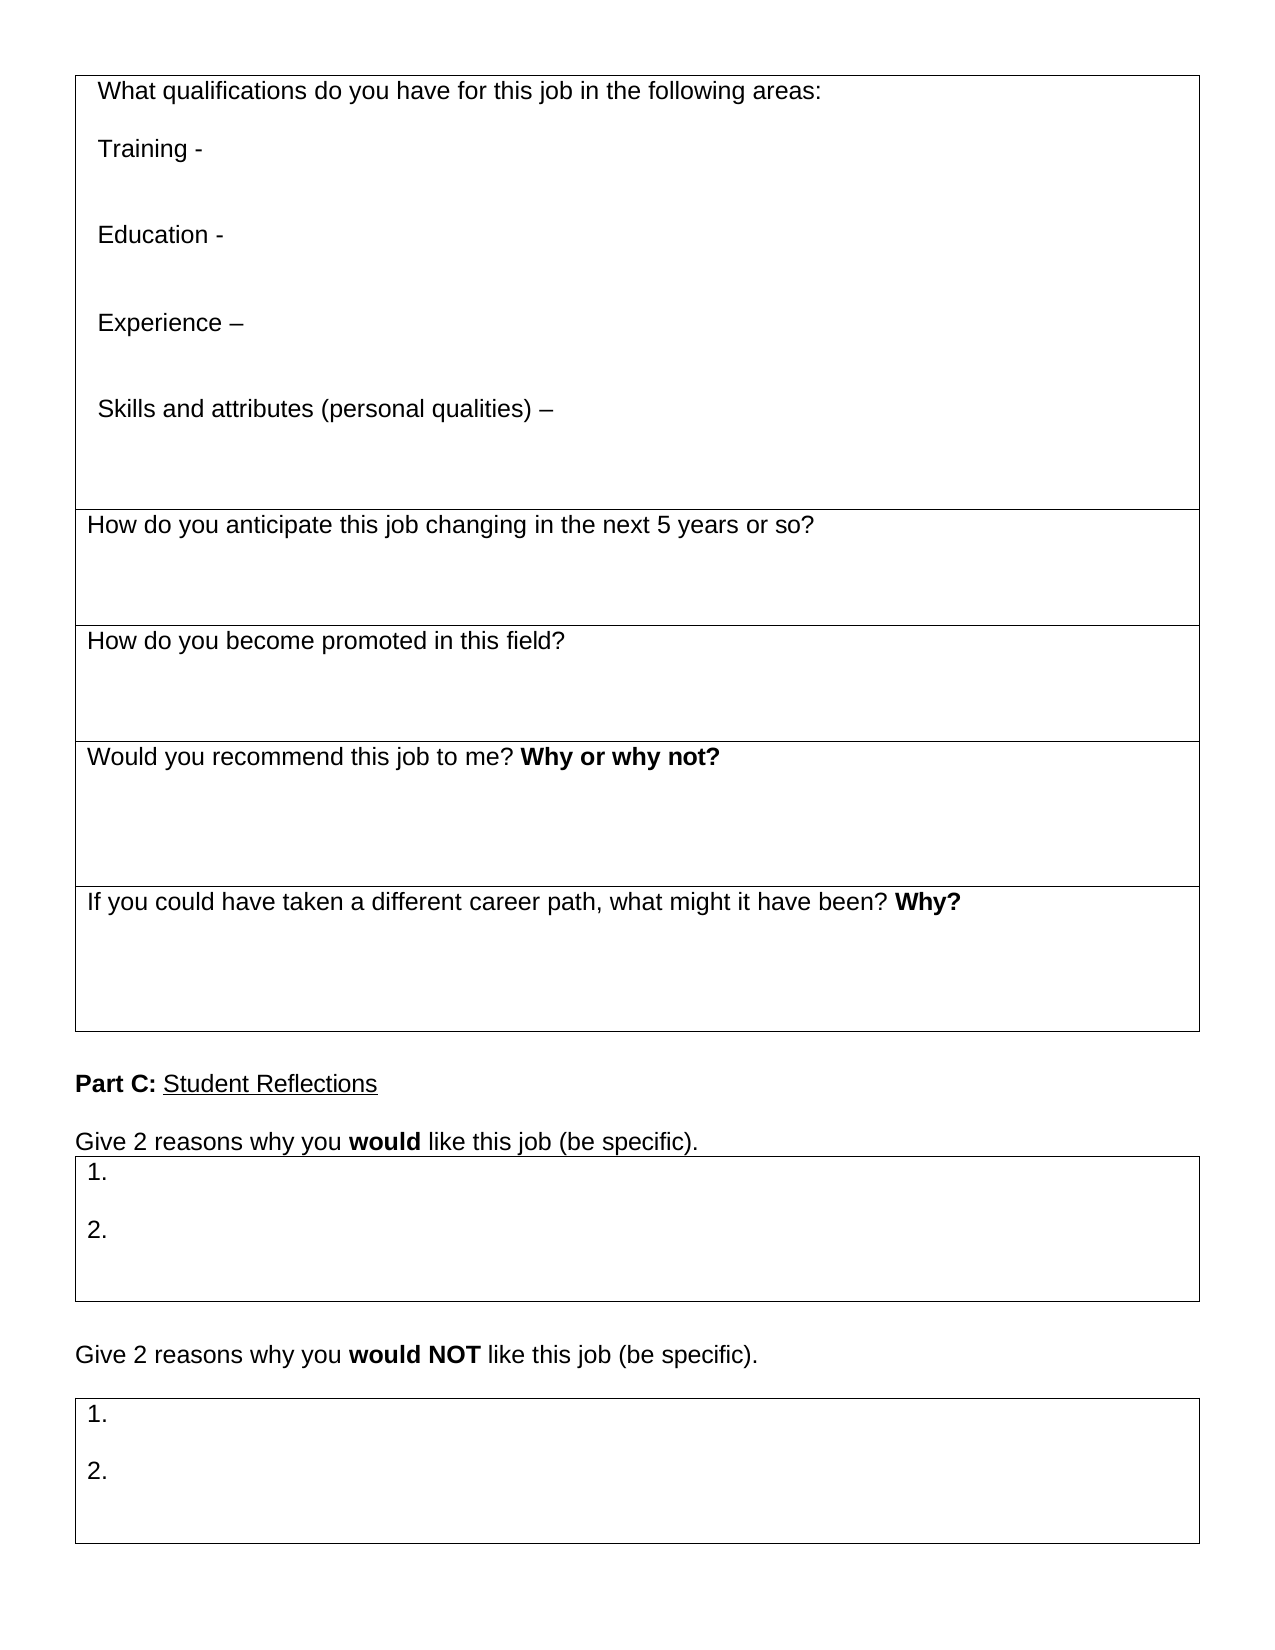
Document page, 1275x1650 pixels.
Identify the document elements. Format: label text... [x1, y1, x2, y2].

table_header 1. 2. [76, 1399, 1199, 1542]
text Give 2 reasons why you would NOT like this job (be specific). [75, 1340, 1200, 1369]
table_cell What qualifications do you have for this job in the following areas: Training - Education - Experience – Skills and attributes (personal qualities) – [76, 76, 1199, 509]
table_cell How do you anticipate this job changing in the next 5 years or so? [76, 510, 1199, 625]
table_cell How do you become promoted in this field? [76, 626, 1199, 741]
subtitle Part C: Student Reflections [75, 1069, 1200, 1097]
table_cell If you could have taken a different career path, what might it have been? Why? [76, 887, 1199, 1031]
table_cell Would you recommend this job to me? Why or why not? [76, 742, 1199, 886]
table_header 1. 2. [76, 1157, 1199, 1301]
text Give 2 reasons why you would like this job (be specific). [75, 1127, 1200, 1156]
